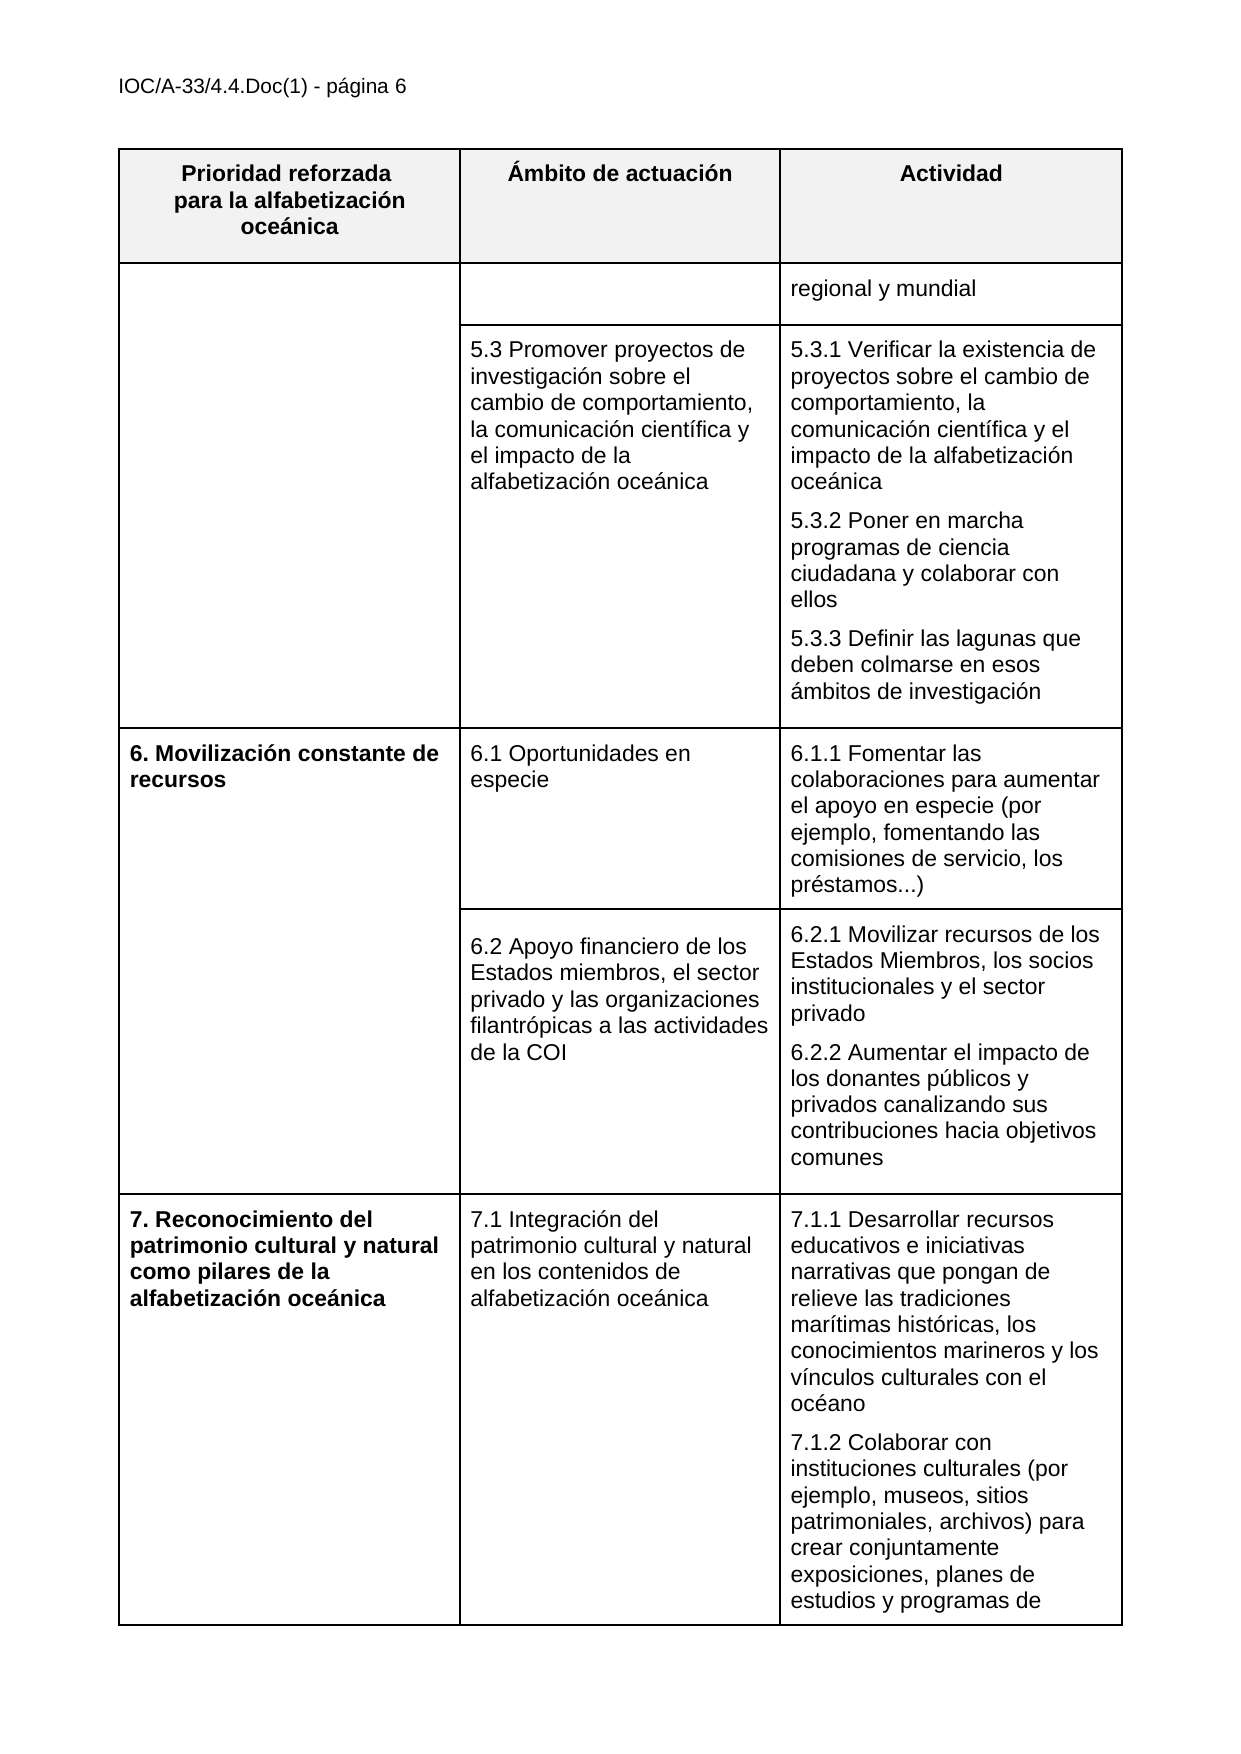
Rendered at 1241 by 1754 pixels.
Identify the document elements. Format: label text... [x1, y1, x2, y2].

table_header Prioridad reforzada para la alfabetización oceánica [120, 150, 459, 262]
table_header Actividad [781, 150, 1121, 262]
table_header Ámbito de actuación [461, 150, 779, 262]
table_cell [781, 264, 1121, 324]
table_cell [461, 264, 779, 324]
table_cell 5.3 Promover proyectos de investigación sobre el cambio de comportamiento, la comunicación científica y el impacto de la alfabetización oceánica [461, 326, 779, 727]
table_cell 6.1.1 Fomentar las colaboraciones para aumentar el apoyo en especie (por ejemplo, fomentando las comisiones de servicio, los préstamos...) [781, 729, 1121, 908]
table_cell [461, 1195, 779, 1624]
table_cell 5.3.1 Verificar la existencia de proyectos sobre el cambio de comportamiento, la comunicación científica y el impacto de la alfabetización oceánica 5.3.2 Poner en marcha programas de ciencia ciudadana y colaborar con ellos 5.3.3 Definir las lagunas que deben colmarse en esos ámbitos de investigación [781, 326, 1121, 727]
table_cell 6. Movilización constante de recursos [120, 729, 459, 1193]
table_cell 6.2 Apoyo financiero de los Estados miembros, el sector privado y las organizaciones filantrópicas a las actividades de la COI [461, 910, 779, 1193]
table_cell 6.1 Oportunidades en especie [461, 729, 779, 908]
table_cell 6.2.1 Movilizar recursos de los Estados Miembros, los socios institucionales y el sector privado 6.2.2 Aumentar el impacto de los donantes públicos y privados canalizando sus contribuciones hacia objetivos comunes [781, 910, 1121, 1193]
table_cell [781, 1195, 1121, 1624]
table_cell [120, 1195, 459, 1624]
